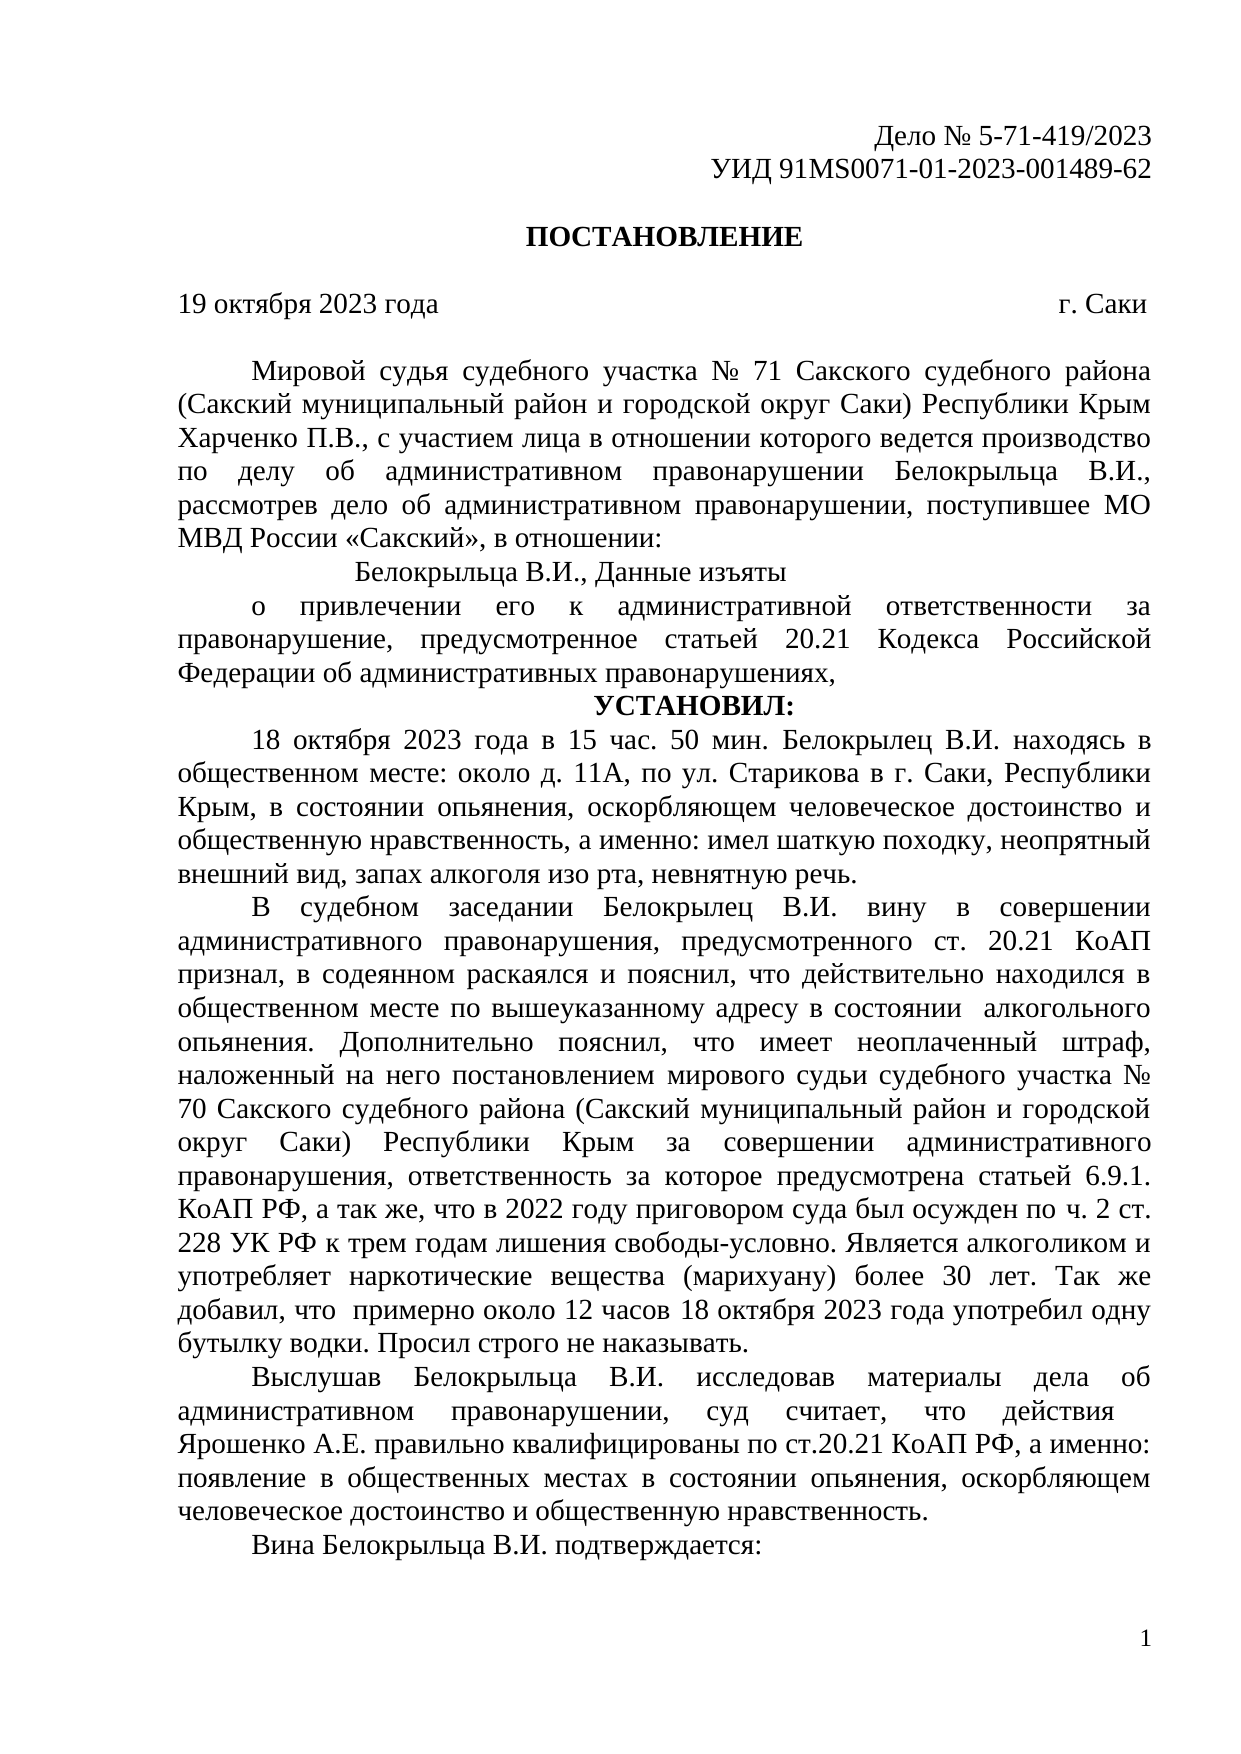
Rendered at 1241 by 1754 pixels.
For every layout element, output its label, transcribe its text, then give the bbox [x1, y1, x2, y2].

text о привлечении его к административной ответственности за правонарушение, предусмотренное статьей 20.21 Кодекса Российской Федерации об административных правонарушениях, [177, 588, 1152, 688]
text 19 октября 2023 года г. Саки [177, 286, 1152, 319]
text ПОСТАНОВЛЕНИЕ [177, 219, 1152, 252]
text Выслушав Белокрыльца В.И. исследовав материалы дела об административном правонарушении, суд считает, что действия Ярошенко А.Е. правильно квалифицированы по ст.20.21 КоАП РФ, а именно: появление в общественных местах в состоянии опьянения, оскорбляющем человеческое достоинство и общественную нравственность. [177, 1359, 1152, 1527]
text УСТАНОВИЛ: [177, 688, 1152, 722]
text Вина Белокрыльца В.И. подтверждается: [177, 1527, 1152, 1560]
text Мировой судья судебного участка № 71 Сакского судебного района (Сакский муниципальный район и городской округ Саки) Республики Крым Харченко П.В., с участием лица в отношении которого ведется производство по делу об административном правонарушении Белокрыльца В.И., рассмотрев дело об административном правонарушении, поступившее МО МВД России «Сакский», в отношении: [177, 353, 1152, 554]
text Дело № 5-71-419/2023 [177, 118, 1152, 152]
text УИД 91MS0071-01-2023-001489-62 [177, 152, 1152, 185]
text Белокрыльца В.И., Данные изъяты [354, 554, 1152, 588]
text В судебном заседании Белокрылец В.И. вину в совершении административного правонарушения, предусмотренного ст. 20.21 КоАП признал, в содеянном раскаялся и пояснил, что действительно находился в общественном месте по вышеуказанному адресу в состоянии алкогольного опьянения. Дополнительно пояснил, что имеет неоплаченный штраф, наложенный на него постановлением мирового судьи судебного участка № 70 Сакского судебного района (Сакский муниципальный район и городской округ Саки) Республики Крым за совершении административного правонарушения, ответственность за которое предусмотрена статьей 6.9.1. КоАП РФ, а так же, что в 2022 году приговором суда был осужден по ч. 2 ст. 228 УК РФ к трем годам лишения свободы-условно. Является алкоголиком и употребляет наркотические вещества (марихуану) более 30 лет. Так же добавил, что примерно около 12 часов 18 октября 2023 года употребил одну бутылку водки. Просил строго не наказывать. [177, 889, 1152, 1359]
text 18 октября 2023 года в 15 час. 50 мин. Белокрылец В.И. находясь в общественном месте: около д. 11А, по ул. Старикова в г. Саки, Республики Крым, в состоянии опьянения, оскорбляющем человеческое достоинство и общественную нравственность, а именно: имел шаткую походку, неопрятный внешний вид, запах алкоголя изо рта, невнятную речь. [177, 722, 1152, 889]
